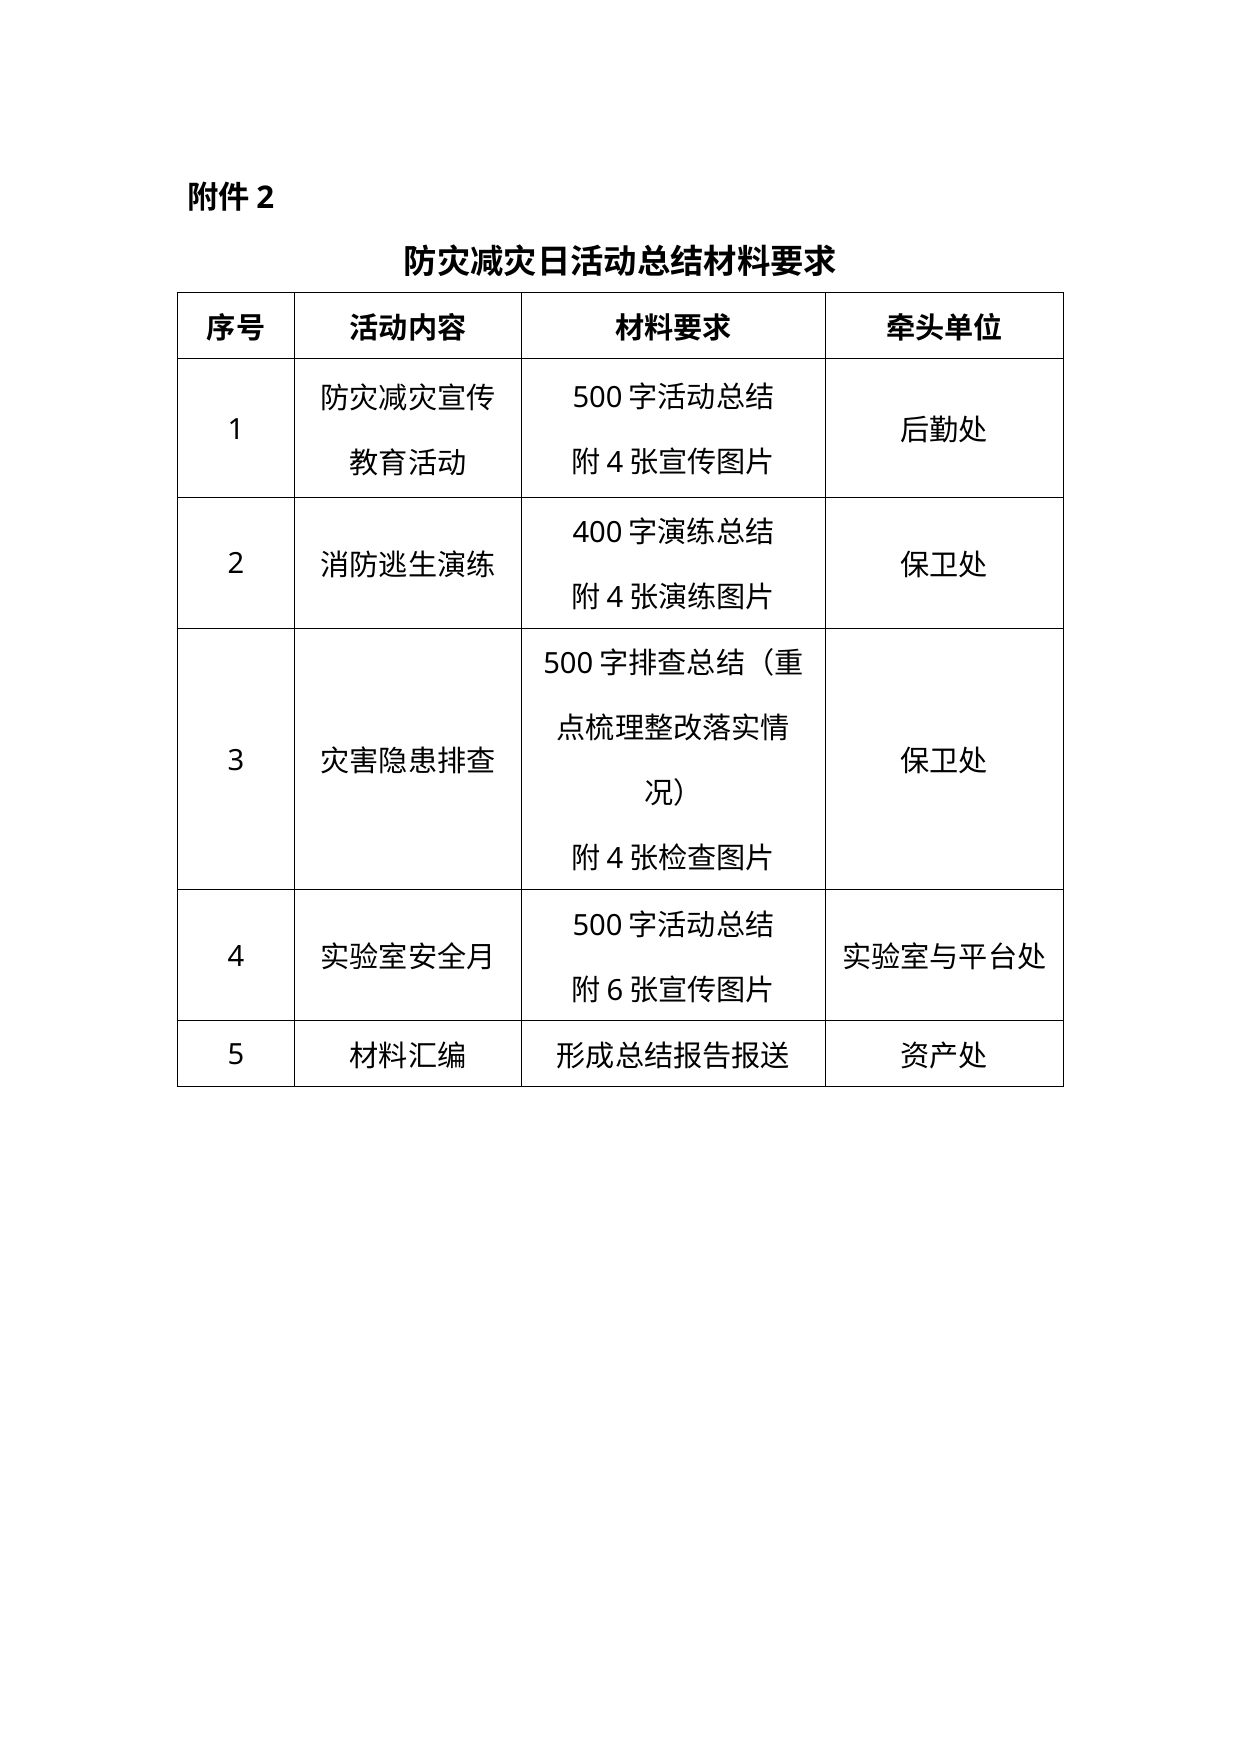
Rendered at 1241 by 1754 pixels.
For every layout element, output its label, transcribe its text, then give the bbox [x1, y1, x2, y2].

table_cell 500字活动总结 附4张宣传图片 [522, 359, 825, 497]
table_cell 500字排查总结（重点梳理整改落实情况） 附4张检查图片 [522, 629, 825, 889]
table_cell 后勤处 [826, 359, 1063, 497]
table_header 材料要求 [522, 293, 825, 358]
table_header 活动内容 [295, 293, 521, 358]
table_header 序号 [178, 293, 294, 358]
table_cell 资产处 [826, 1021, 1063, 1086]
table_cell 400字演练总结 附4张演练图片 [522, 498, 825, 628]
table_cell 实验室与平台处 [826, 890, 1063, 1020]
text 附件2 [187, 162, 1053, 227]
table_cell 消防逃生演练 [295, 498, 521, 628]
table_cell 3 [178, 629, 294, 889]
table_cell 5 [178, 1021, 294, 1086]
table_cell 保卫处 [826, 498, 1063, 628]
table_cell 灾害隐患排查 [295, 629, 521, 889]
table_cell 500字活动总结 附6张宣传图片 [522, 890, 825, 1020]
table_cell 4 [178, 890, 294, 1020]
table_cell 材料汇编 [295, 1021, 521, 1086]
table_cell 实验室安全月 [295, 890, 521, 1020]
table_header 牵头单位 [826, 293, 1063, 358]
table_cell 1 [178, 359, 294, 497]
table_cell 防灾减灾宣传教育活动 [295, 359, 521, 497]
table_cell 2 [178, 498, 294, 628]
table_cell 形成总结报告报送 [522, 1021, 825, 1086]
table_cell 保卫处 [826, 629, 1063, 889]
text 防灾减灾日活动总结材料要求 [187, 227, 1053, 292]
